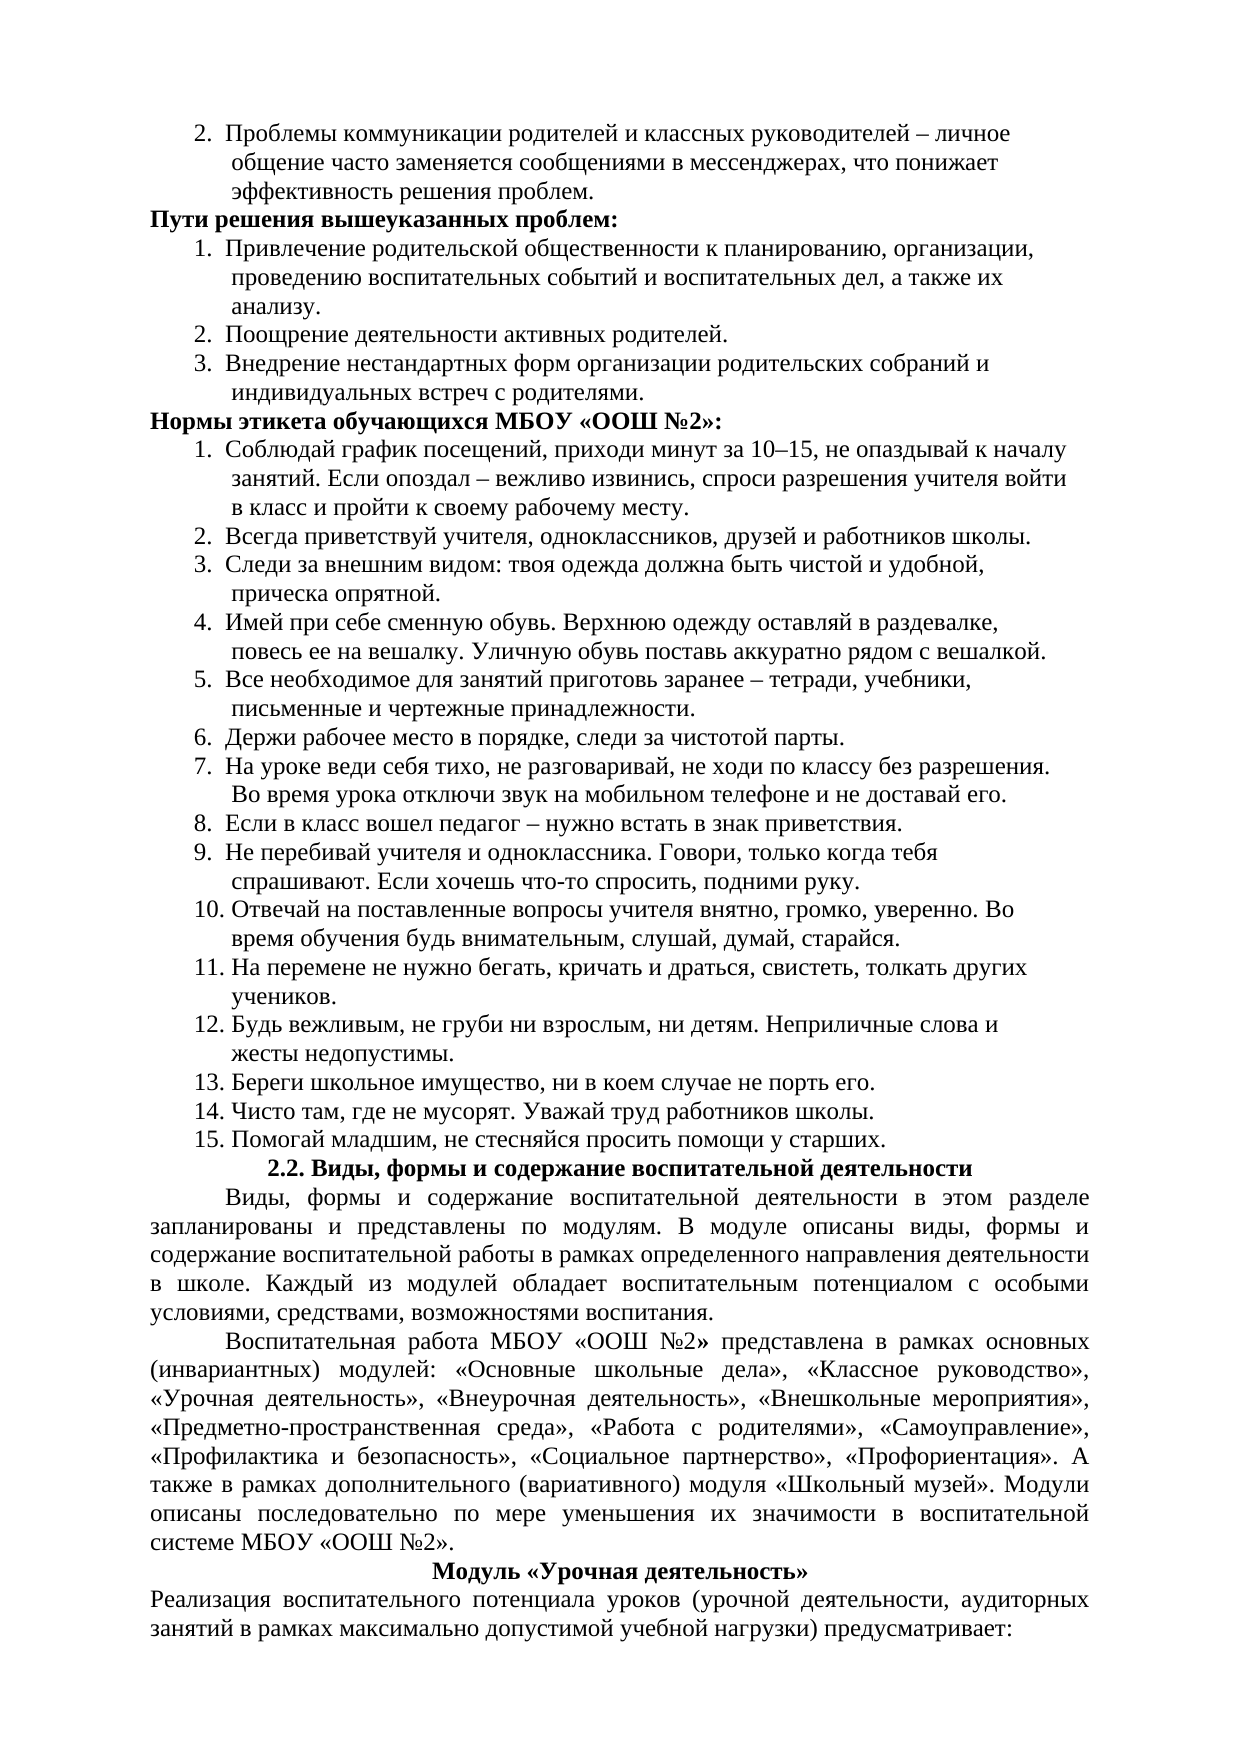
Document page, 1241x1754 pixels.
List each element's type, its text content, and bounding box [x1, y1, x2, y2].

text Пути решения вышеуказанных проблем: [150, 204, 1090, 233]
list Имей при себе сменную обувь. Верхнюю одежду оставляй в раздевалке, повесь ее на вешалку. Уличную обувь поставь аккуратно рядом с вешалкой. [194, 607, 1071, 664]
list Все необходимое для занятий приготовь заранее – тетради, учебники, письменные и чертежные принадлежности. [194, 664, 1071, 722]
list Держи рабочее место в порядке, следи за чистотой парты. [194, 722, 1071, 751]
list Следи за внешним видом: твоя одежда должна быть чистой и удобной, прическа опрятной. [194, 549, 1071, 607]
text 2.2. Виды, формы и содержание воспитательной деятельности [150, 1153, 1090, 1182]
list Всегда приветствуй учителя, одноклассников, друзей и работников школы. [194, 521, 1071, 549]
list Привлечение родительской общественности к планированию, организации, проведению воспитательных событий и воспитательных дел, а также их анализу. [194, 233, 1071, 319]
text Реализация воспитательного потенциала уроков (урочной деятельности, аудиторных занятий в рамках максимально допустимой учебной нагрузки) предусматривает: [150, 1584, 1090, 1642]
list Если в класс вошел педагог – нужно встать в знак приветствия. [194, 808, 1071, 837]
list Помогай младшим, не стесняйся просить помощи у старших. [194, 1124, 1071, 1153]
text Модуль «Урочная деятельность» [150, 1556, 1090, 1584]
list Внедрение нестандартных форм организации родительских собраний и индивидуальных встреч с родителями. [194, 348, 1071, 406]
text Виды, формы и содержание воспитательной деятельности в этом разделе запланированы и представлены по модулям. В модуле описаны виды, формы и содержание воспитательной работы в рамках определенного направления деятельности в школе. Каждый из модулей обладает воспитательным потенциалом с особыми условиями, средствами, возможностями воспитания. [150, 1182, 1090, 1326]
list Чисто там, где не мусорят. Уважай труд работников школы. [194, 1096, 1071, 1124]
list Не перебивай учителя и одноклассника. Говори, только когда тебя спрашивают. Если хочешь что-то спросить, подними руку. [194, 837, 1071, 894]
list Будь вежливым, не груби ни взрослым, ни детям. Неприличные слова и жесты недопустимы. [194, 1009, 1071, 1067]
list Соблюдай график посещений, приходи минут за 10–15, не опаздывай к началу занятий. Если опоздал – вежливо извинись, спроси разрешения учителя войти в класс и пройти к своему рабочему месту. [194, 434, 1071, 521]
list На перемене не нужно бегать, кричать и драться, свистеть, толкать других учеников. [194, 952, 1071, 1009]
list Поощрение деятельности активных родителей. [194, 319, 1071, 348]
text Нормы этикета обучающихся МБОУ «ООШ №2»: [150, 406, 1090, 434]
list Береги школьное имущество, ни в коем случае не порть его. [194, 1067, 1071, 1096]
text Воспитательная работа МБОУ «ООШ №2» представлена в рамках основных (инвариантных) модулей: «Основные школьные дела», «Классное руководство», «Урочная деятельность», «Внеурочная деятельность», «Внешкольные мероприятия», «Предметно-пространственная среда», «Работа с родителями», «Самоуправление», «Профилактика и безопасность», «Социальное партнерство», «Профориентация». А также в рамках дополнительного (вариативного) модуля «Школьный музей». Модули описаны последовательно по мере уменьшения их значимости в воспитательной системе МБОУ «ООШ №2». [150, 1326, 1090, 1556]
list Отвечай на поставленные вопросы учителя внятно, громко, уверенно. Во время обучения будь внимательным, слушай, думай, старайся. [194, 894, 1071, 952]
list На уроке веди себя тихо, не разговаривай, не ходи по классу без разрешения. Во время урока отключи звук на мобильном телефоне и не доставай его. [194, 751, 1071, 808]
list Проблемы коммуникации родителей и классных руководителей – личное общение часто заменяется сообщениями в мессенджерах, что понижает эффективность решения проблем. [194, 118, 1071, 204]
